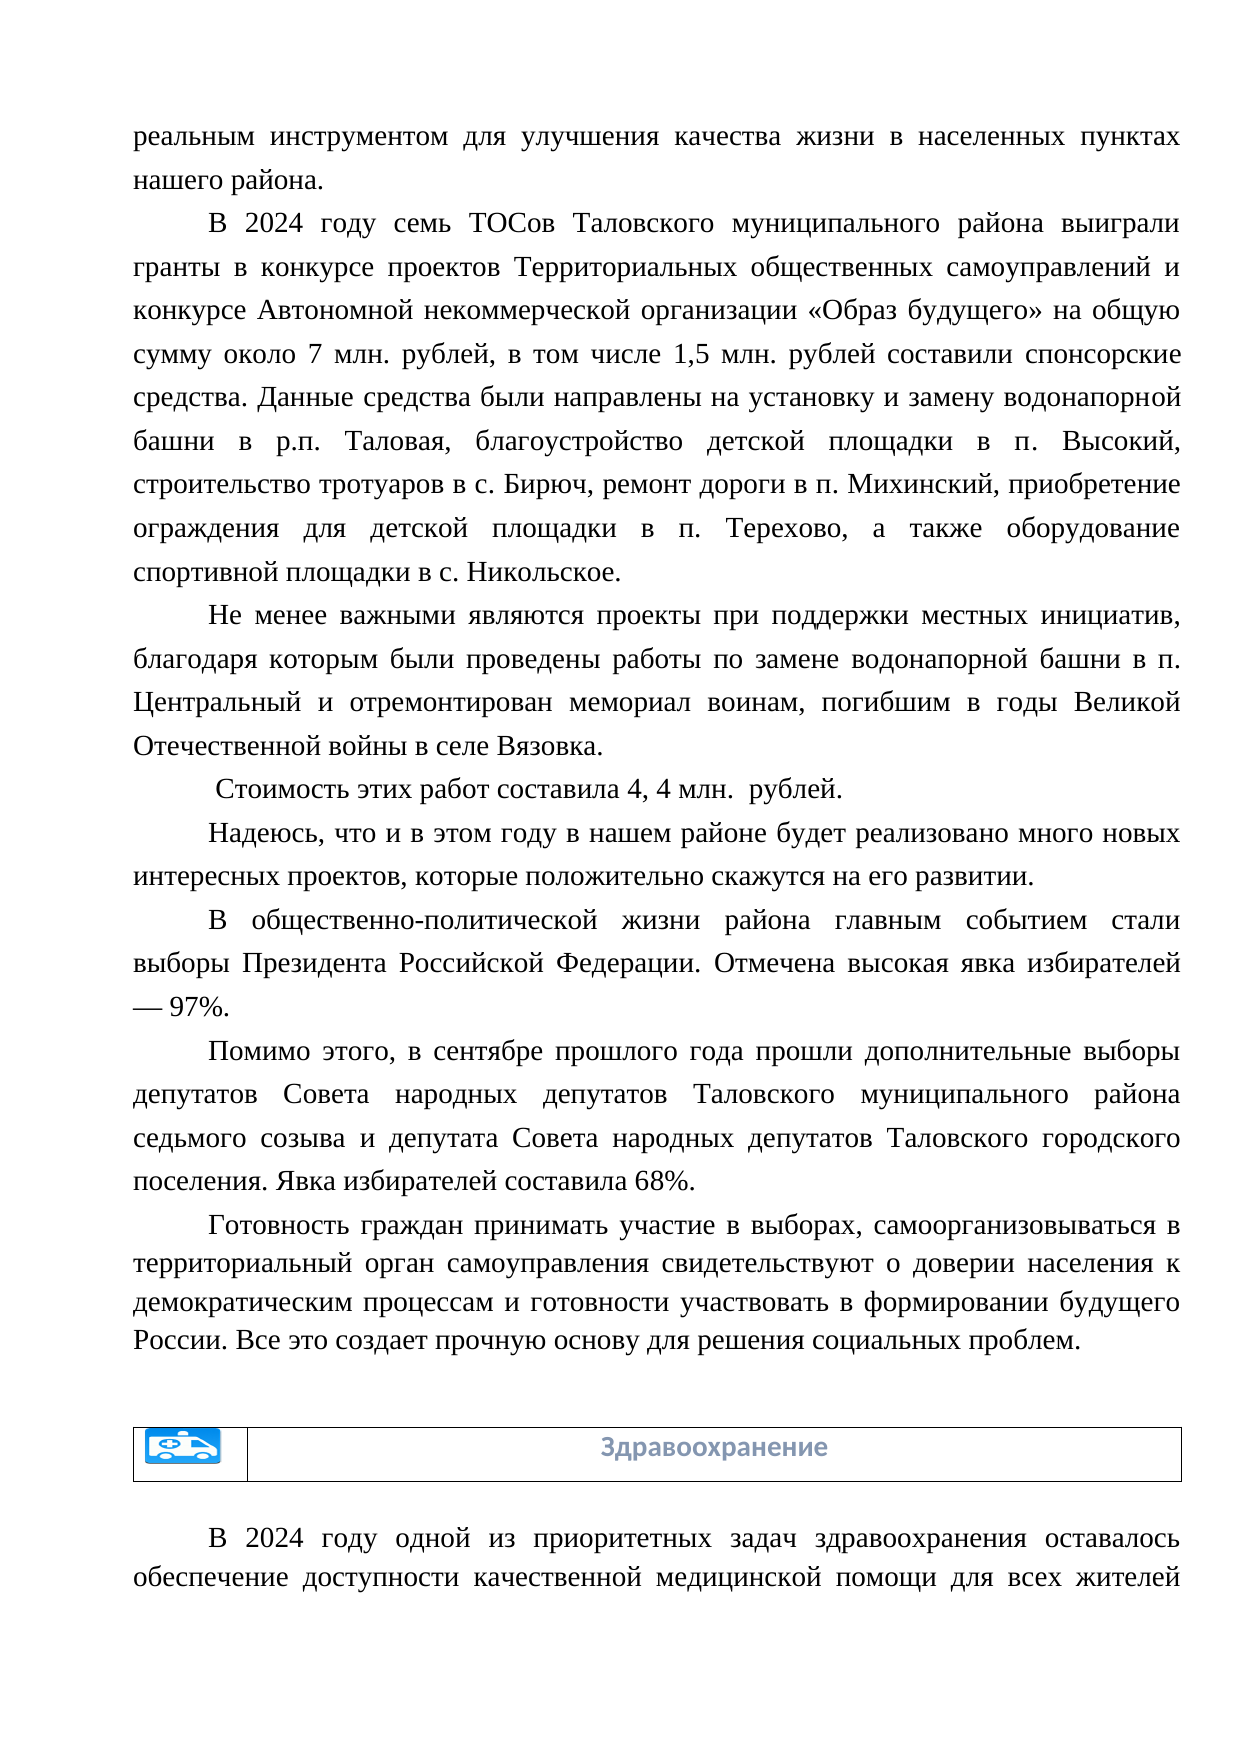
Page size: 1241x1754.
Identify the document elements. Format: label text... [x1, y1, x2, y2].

text Помимо этого, в сентябре прошлого года прошли дополнительные выборы депутатов Совета народных депутатов Таловского муниципального района седьмого созыва и депутата Совета народных депутатов Таловского городского поселения. Явка избирателей составила 68%. [133, 1033, 1181, 1197]
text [133, 118, 1181, 195]
text В 2024 году семь ТОСов Таловского муниципального района выиграли гранты в конкурсе проектов Территориальных общественных самоуправлений и конкурсе Автономной некоммерческой организации «Образ будущего» на общую сумму около 7 млн. рублей, в том числе 1,5 млн. рублей составили спонсорские средства. Данные средства были направлены на установку и замену водонапорной башни в р.п. Таловая, благоустройство детской площадки в п. Высокий, строительство тротуаров в с. Бирюч, ремонт дороги в п. Михинский, приобретение ограждения для детской площадки в п. Терехово, а также оборудование спортивной площадки в с. Никольское. [133, 205, 1181, 587]
text Надеюсь, что и в этом году в нашем районе будет реализовано много новых интересных проектов, которые положительно скажутся на его развитии. [133, 815, 1181, 892]
text Не менее важными являются проекты при поддержки местных инициатив, благодаря которым были проведены работы по замене водонапорной башни в п. Центральный и отремонтирован мемориал воинам, погибшим в годы Великой Отечественной войны в селе Вязовка. [133, 597, 1181, 761]
table_header [134, 1428, 247, 1481]
picture [144, 1428, 222, 1464]
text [133, 1520, 1181, 1657]
text Стоимость этих работ составила 4, 4 млн. рублей. [133, 771, 1181, 805]
table_header Здравоохранение [248, 1428, 1181, 1481]
text Готовность граждан принимать участие в выборах, самоорганизовываться в территориальный орган самоуправления свидетельствуют о доверии населения к демократическим процессам и готовности участвовать в формировании будущего России. Все это создает прочную основу для решения социальных проблем. [133, 1207, 1181, 1421]
text В общественно-политической жизни района главным событием стали выборы Президента Российской Федерации. Отмечена высокая явка избирателей — 97%. [133, 902, 1181, 1023]
